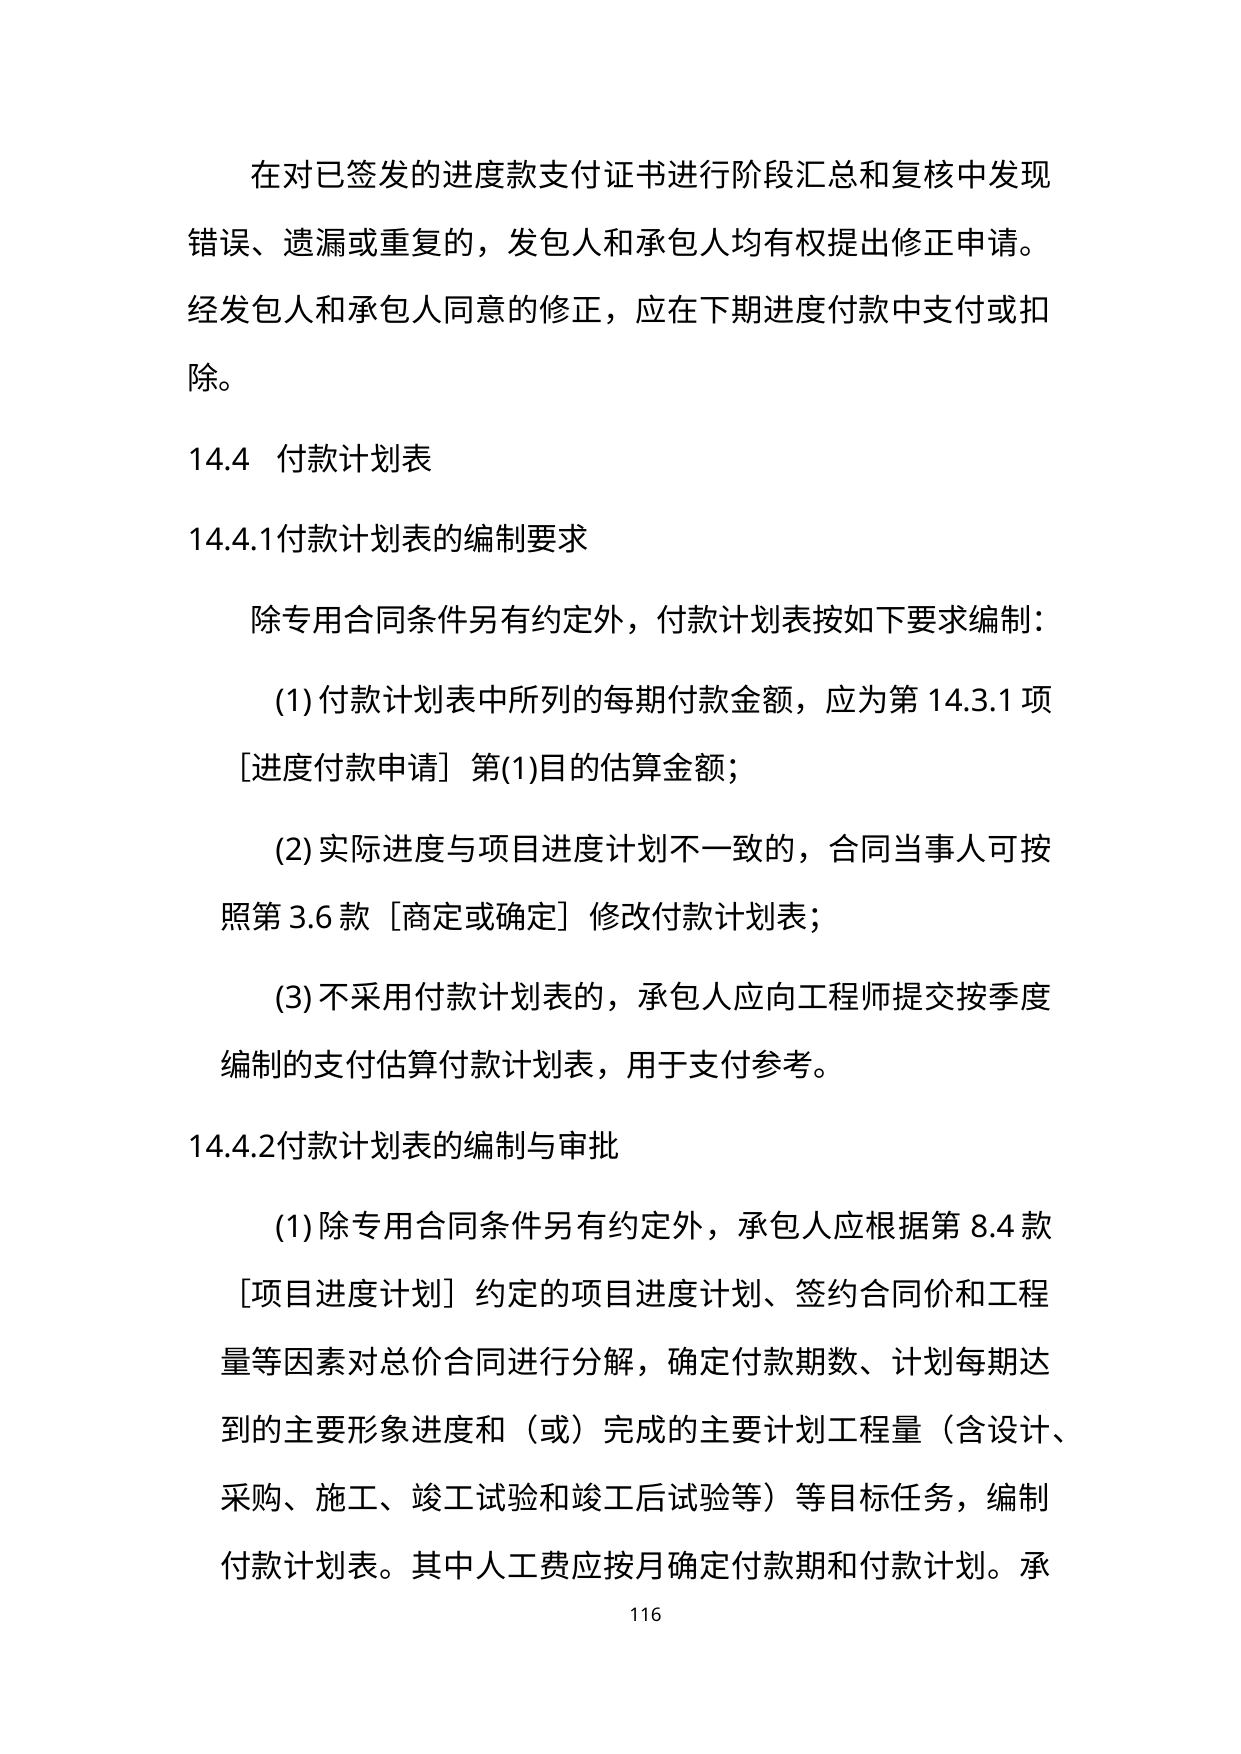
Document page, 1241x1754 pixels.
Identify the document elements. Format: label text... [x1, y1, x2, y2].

list 付款计划表 [187, 434, 1053, 479]
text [220, 1202, 1053, 1586]
text 除专用合同条件另有约定外，付款计划表按如下要求编制： [187, 595, 1053, 640]
list 付款计划表的编制要求 [187, 514, 1053, 560]
text 不采用付款计划表的，承包人应向工程师提交按季度编制的支付估算付款计划表，用于支付参考。 [220, 973, 1053, 1086]
text 实际进度与项目进度计划不一致的，合同当事人可按照第3.6款［商定或确定］修改付款计划表； [220, 824, 1053, 937]
text 在对已签发的进度款支付证书进行阶段汇总和复核中发现错误、遗漏或重复的，发包人和承包人均有权提出修正申请。经发包人和承包人同意的修正，应在下期进度付款中支付或扣除。 [187, 150, 1053, 399]
text 付款计划表中所列的每期付款金额，应为第14.3.1项［进度付款申请］第(1)目的估算金额； [220, 675, 1053, 789]
list 付款计划表的编制与审批 [187, 1121, 1053, 1166]
